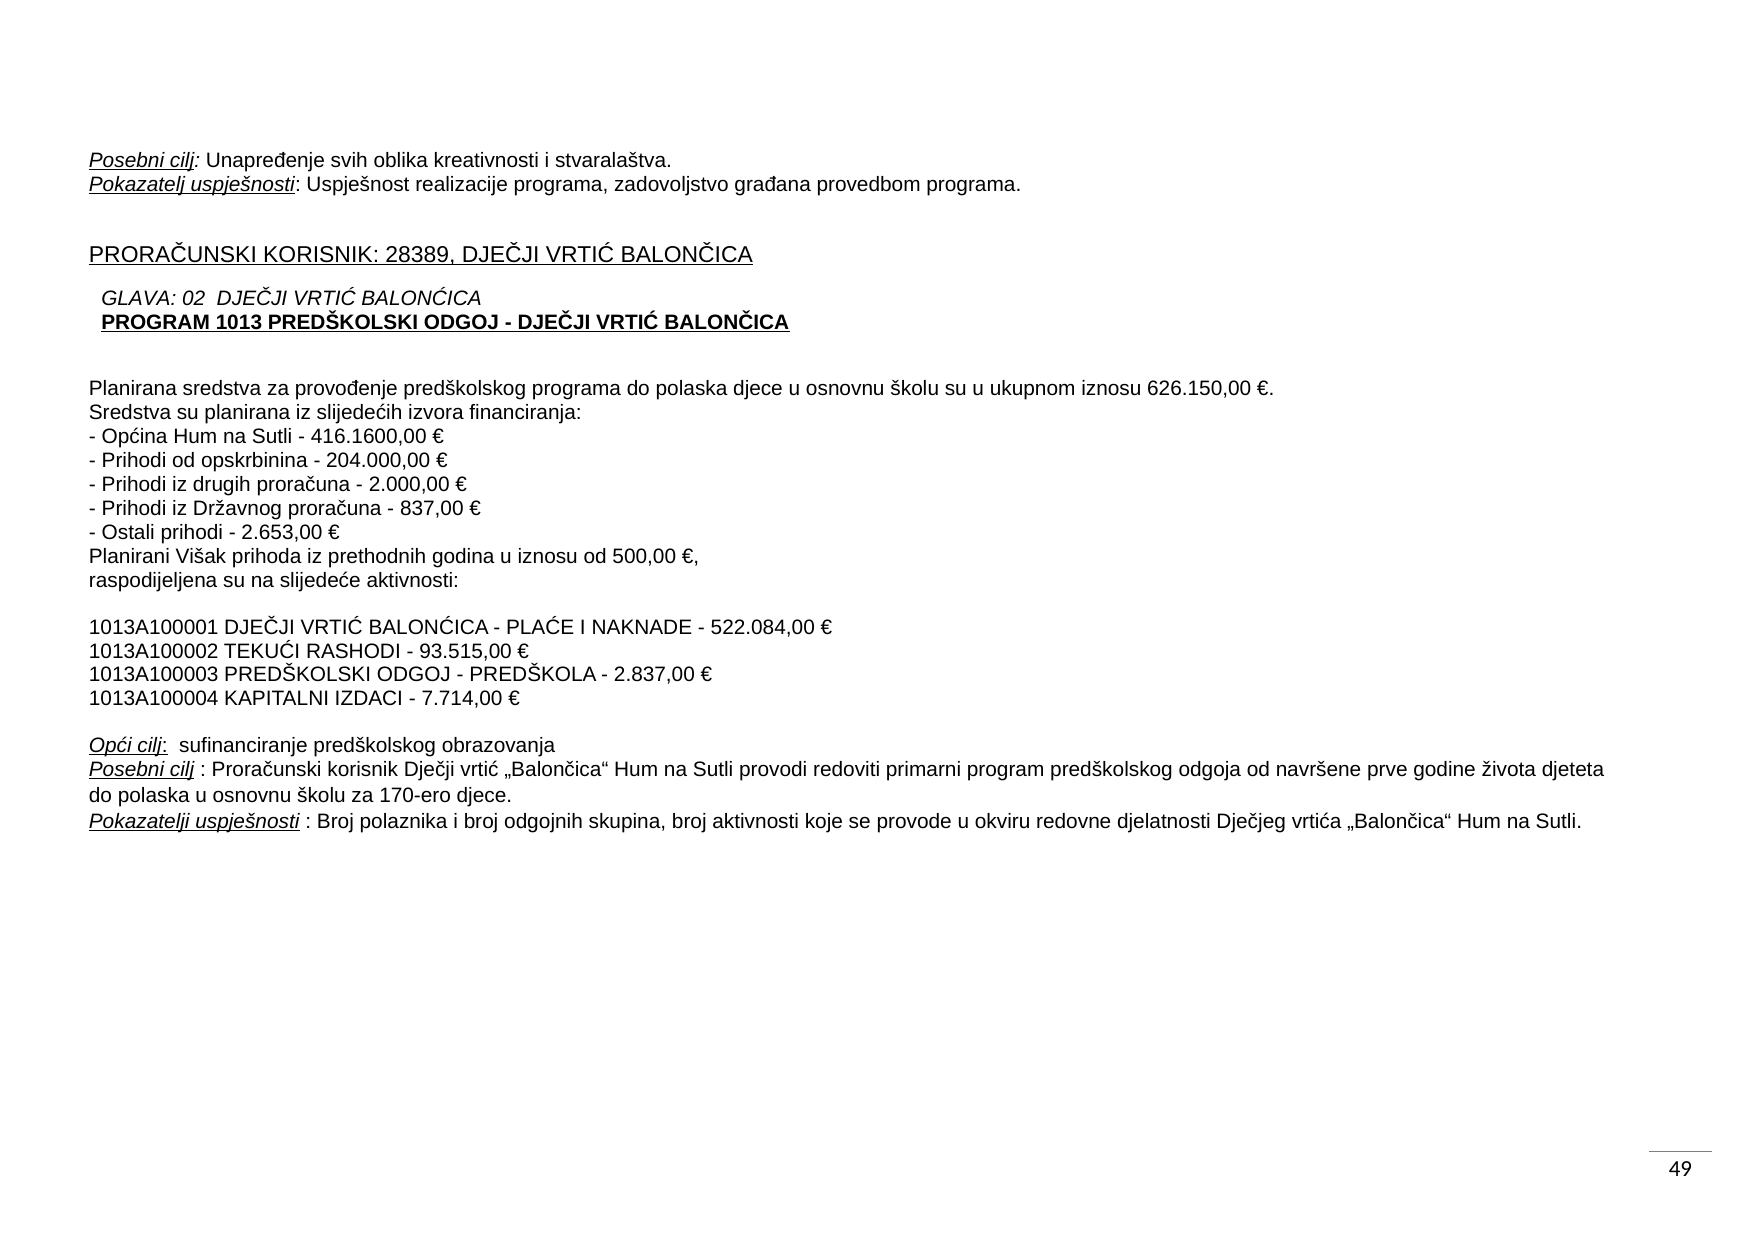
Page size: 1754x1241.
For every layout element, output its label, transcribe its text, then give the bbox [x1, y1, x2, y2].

text - Ostali prihodi - 2.653,00 € [89, 520, 1606, 544]
text Sredstva su planirana iz slijedećih izvora financiranja: [89, 400, 1606, 424]
text Planirani Višak prihoda iz prethodnih godina u iznosu od 500,00 €, [89, 544, 1606, 568]
text Pokazatelji uspješnosti : Broj polaznika i broj odgojnih skupina, broj aktivnosti koje se provode u okviru redovne djelatnosti Dječjeg vrtića „Balončica“ Hum na Sutli. [89, 809, 1606, 833]
text Posebni cilj: Unapređenje svih oblika kreativnosti i stvaralaštva. [89, 148, 1606, 172]
text PRORAČUNSKI KORISNIK: 28389, DJEČJI VRTIĆ BALONČICA [89, 241, 1606, 267]
text 1013A100001 DJEČJI VRTIĆ BALONĆICA - PLAĆE I NAKNADE - 522.084,00 € [89, 616, 1606, 639]
text Opći cilj: sufinanciranje predškolskog obrazovanja [89, 733, 1606, 757]
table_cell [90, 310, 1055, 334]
text - Prihodi iz drugih proračuna - 2.000,00 € [89, 472, 1606, 496]
text 1013A100004 KAPITALNI IZDACI - 7.714,00 € [89, 686, 1606, 709]
text Pokazatelj uspješnosti: Uspješnost realizacije programa, zadovoljstvo građana provedbom programa. [89, 172, 1606, 196]
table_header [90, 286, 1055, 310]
text - Prihodi od opskrbinina - 204.000,00 € [89, 448, 1606, 472]
text 1013A100003 PREDŠKOLSKI ODGOJ - PREDŠKOLA - 2.837,00 € [89, 663, 1606, 686]
text Planirana sredstva za provođenje predškolskog programa do polaska djece u osnovnu školu su u ukupnom iznosu 626.150,00 €. [89, 376, 1606, 400]
text - Prihodi iz Državnog proračuna - 837,00 € [89, 496, 1606, 520]
text 1013A100002 TEKUĆI RASHODI - 93.515,00 € [89, 639, 1606, 663]
text Posebni cilj : Proračunski korisnik Dječji vrtić „Balončica“ Hum na Sutli provodi redoviti primarni program predškolskog odgoja od navršene prve godine života djeteta do polaska u osnovnu školu za 170-ero djece. [89, 757, 1606, 807]
text - Općina Hum na Sutli - 416.1600,00 € [89, 424, 1606, 448]
text raspodijeljena su na slijedeće aktivnosti: [89, 568, 1606, 592]
